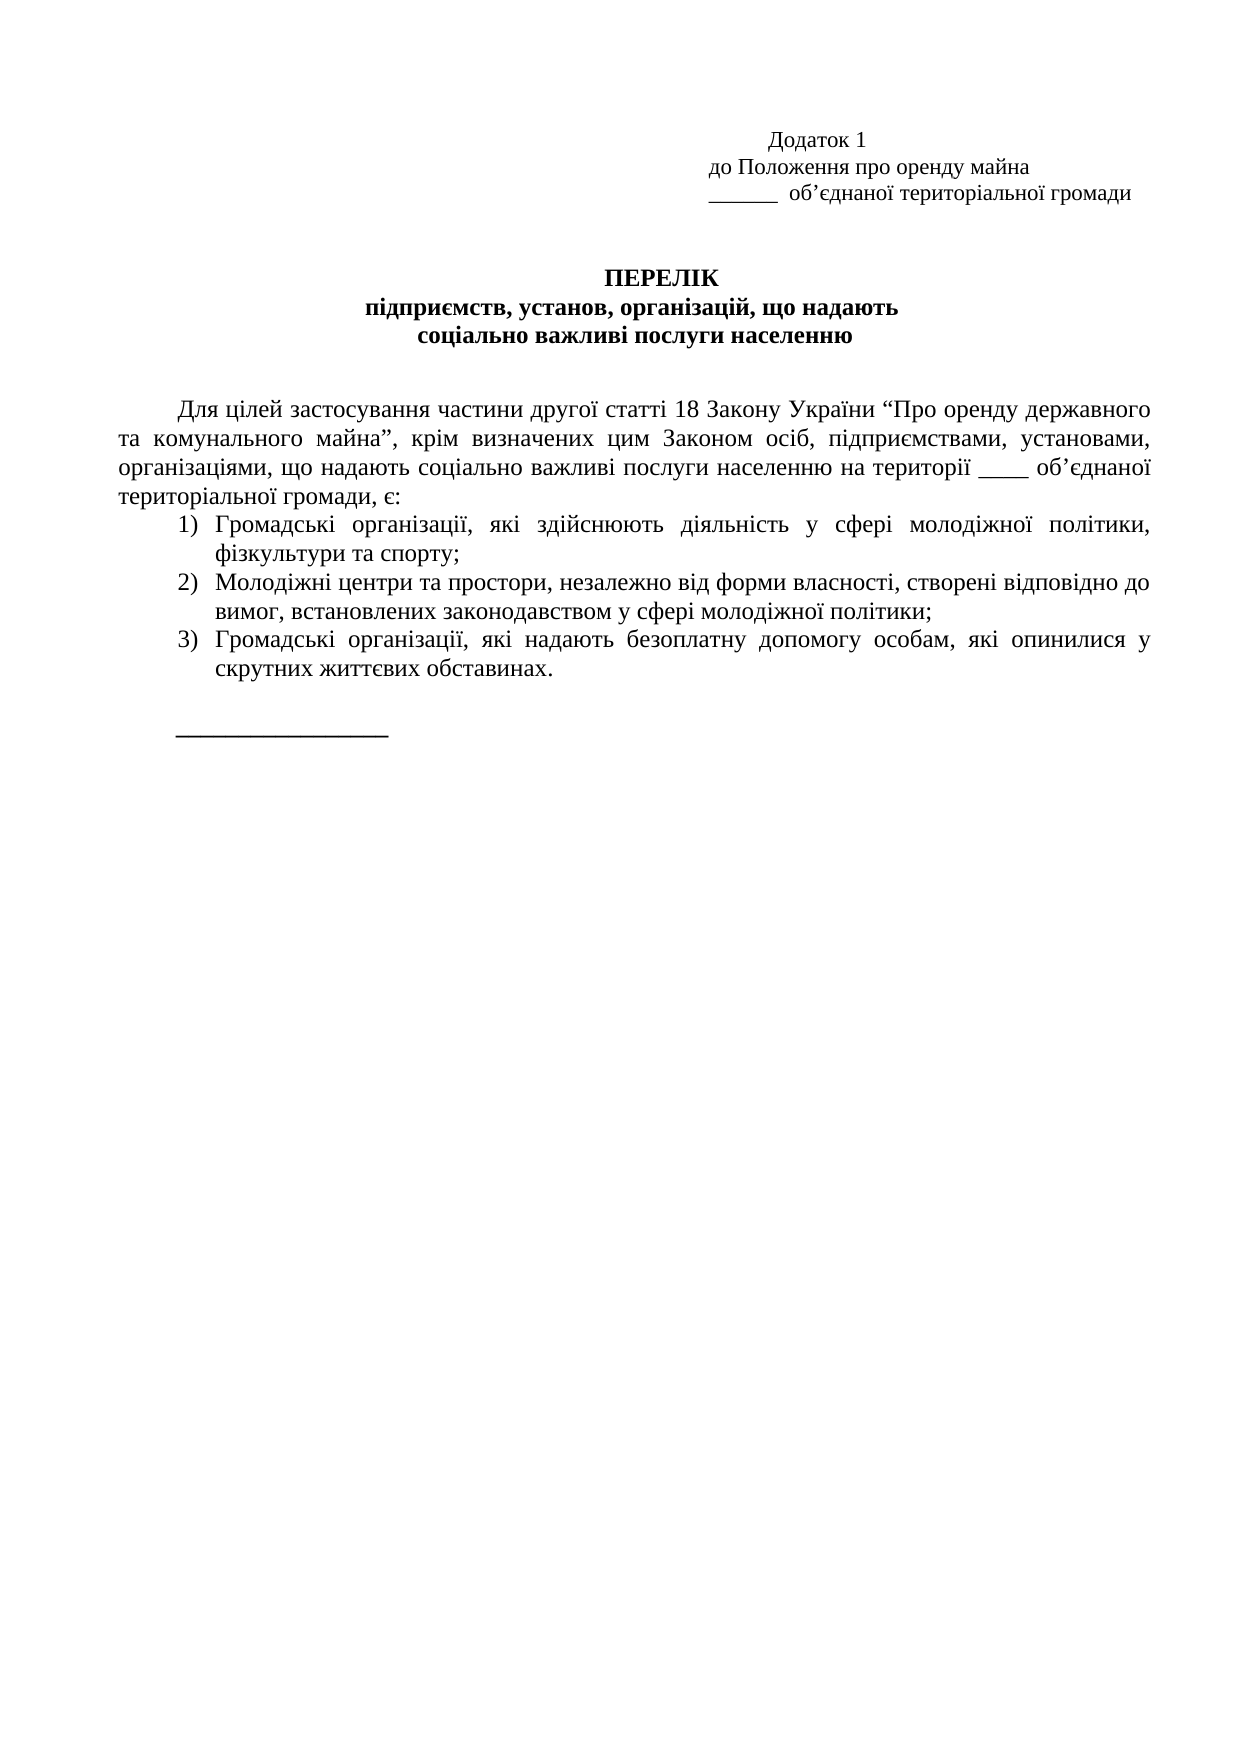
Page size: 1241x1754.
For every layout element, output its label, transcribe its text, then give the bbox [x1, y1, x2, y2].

text _________________ [118, 711, 1152, 739]
text Додаток 1 до Положення про оренду майна [709, 127, 1152, 179]
text ______ об’єднаної територіальної громади [709, 179, 1152, 206]
list Громадські організації, які здійснюють діяльність у сфері молодіжної політики, фізкультури та спорту; [177, 509, 1152, 567]
text ПЕРЕЛІК підприємств, установ, організацій, що надають соціально важливі послуги населенню [118, 263, 1152, 349]
list Громадські організації, які надають безоплатну допомогу особам, які опинилися у скрутних життєвих обставинах. [177, 624, 1152, 682]
text Для цілей застосування частини другої статті 18 Закону України “Про оренду державного та комунального майна”, крім визначених цим Законом осіб, підприємствами, установами, організаціями, що надають соціально важливі послуги населенню на території ____ об’єднаної територіальної громади, є: [118, 394, 1152, 509]
list Молодіжні центри та простори, незалежно від форми власності, створені відповідно до вимог, встановлених законодавством у сфері молодіжної політики; [177, 567, 1152, 624]
